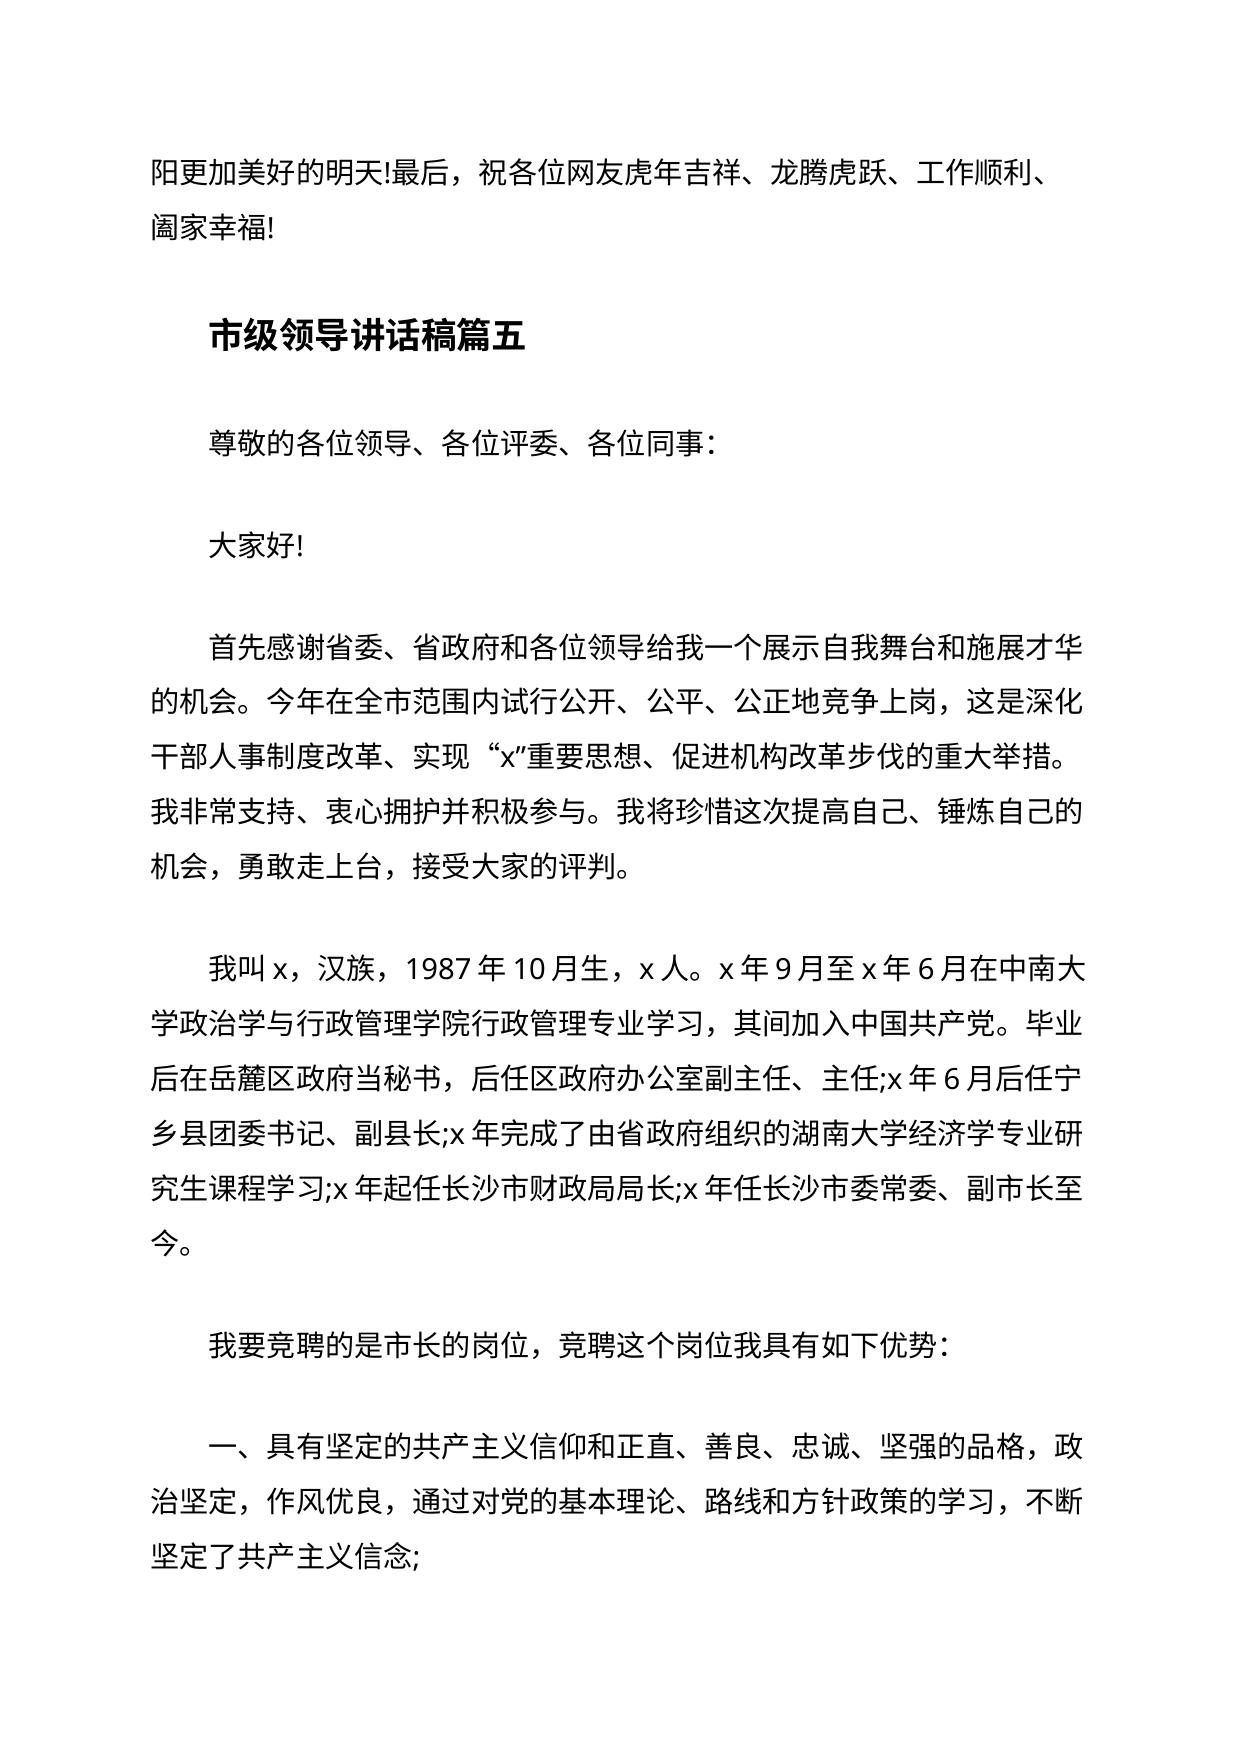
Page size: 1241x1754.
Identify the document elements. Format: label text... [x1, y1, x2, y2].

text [150, 150, 1090, 247]
text 我要竞聘的是市长的岗位，竞聘这个岗位我具有如下优势： [150, 1322, 1090, 1364]
text 市级领导讲话稿篇五 [150, 307, 1090, 358]
text 尊敬的各位领导、各位评委、各位同事： [150, 420, 1090, 463]
text 一、具有坚定的共产主义信仰和正直、善良、忠诚、坚强的品格，政治坚定，作风优良，通过对党的基本理论、路线和方针政策的学习，不断坚定了共产主义信念; [150, 1424, 1090, 1576]
text 我叫x，汉族，1987年10月生，x人。x年9月至x年6月在中南大学政治学与行政管理学院行政管理专业学习，其间加入中国共产党。毕业后在岳麓区政府当秘书，后任区政府办公室副主任、主任;x年6月后任宁乡县团委书记、副县长;x年完成了由省政府组织的湖南大学经济学专业研究生课程学习;x年起任长沙市财政局局长;x年任长沙市委常委、副市长至今。 [150, 946, 1090, 1263]
text 大家好! [150, 522, 1090, 564]
text 首先感谢省委、省政府和各位领导给我一个展示自我舞台和施展才华的机会。今年在全市范围内试行公开、公平、公正地竞争上岗，这是深化干部人事制度改革、实现“x”重要思想、促进机构改革步伐的重大举措。我非常支持、衷心拥护并积极参与。我将珍惜这次提高自己、锤炼自己的机会，勇敢走上台，接受大家的评判。 [150, 624, 1090, 886]
